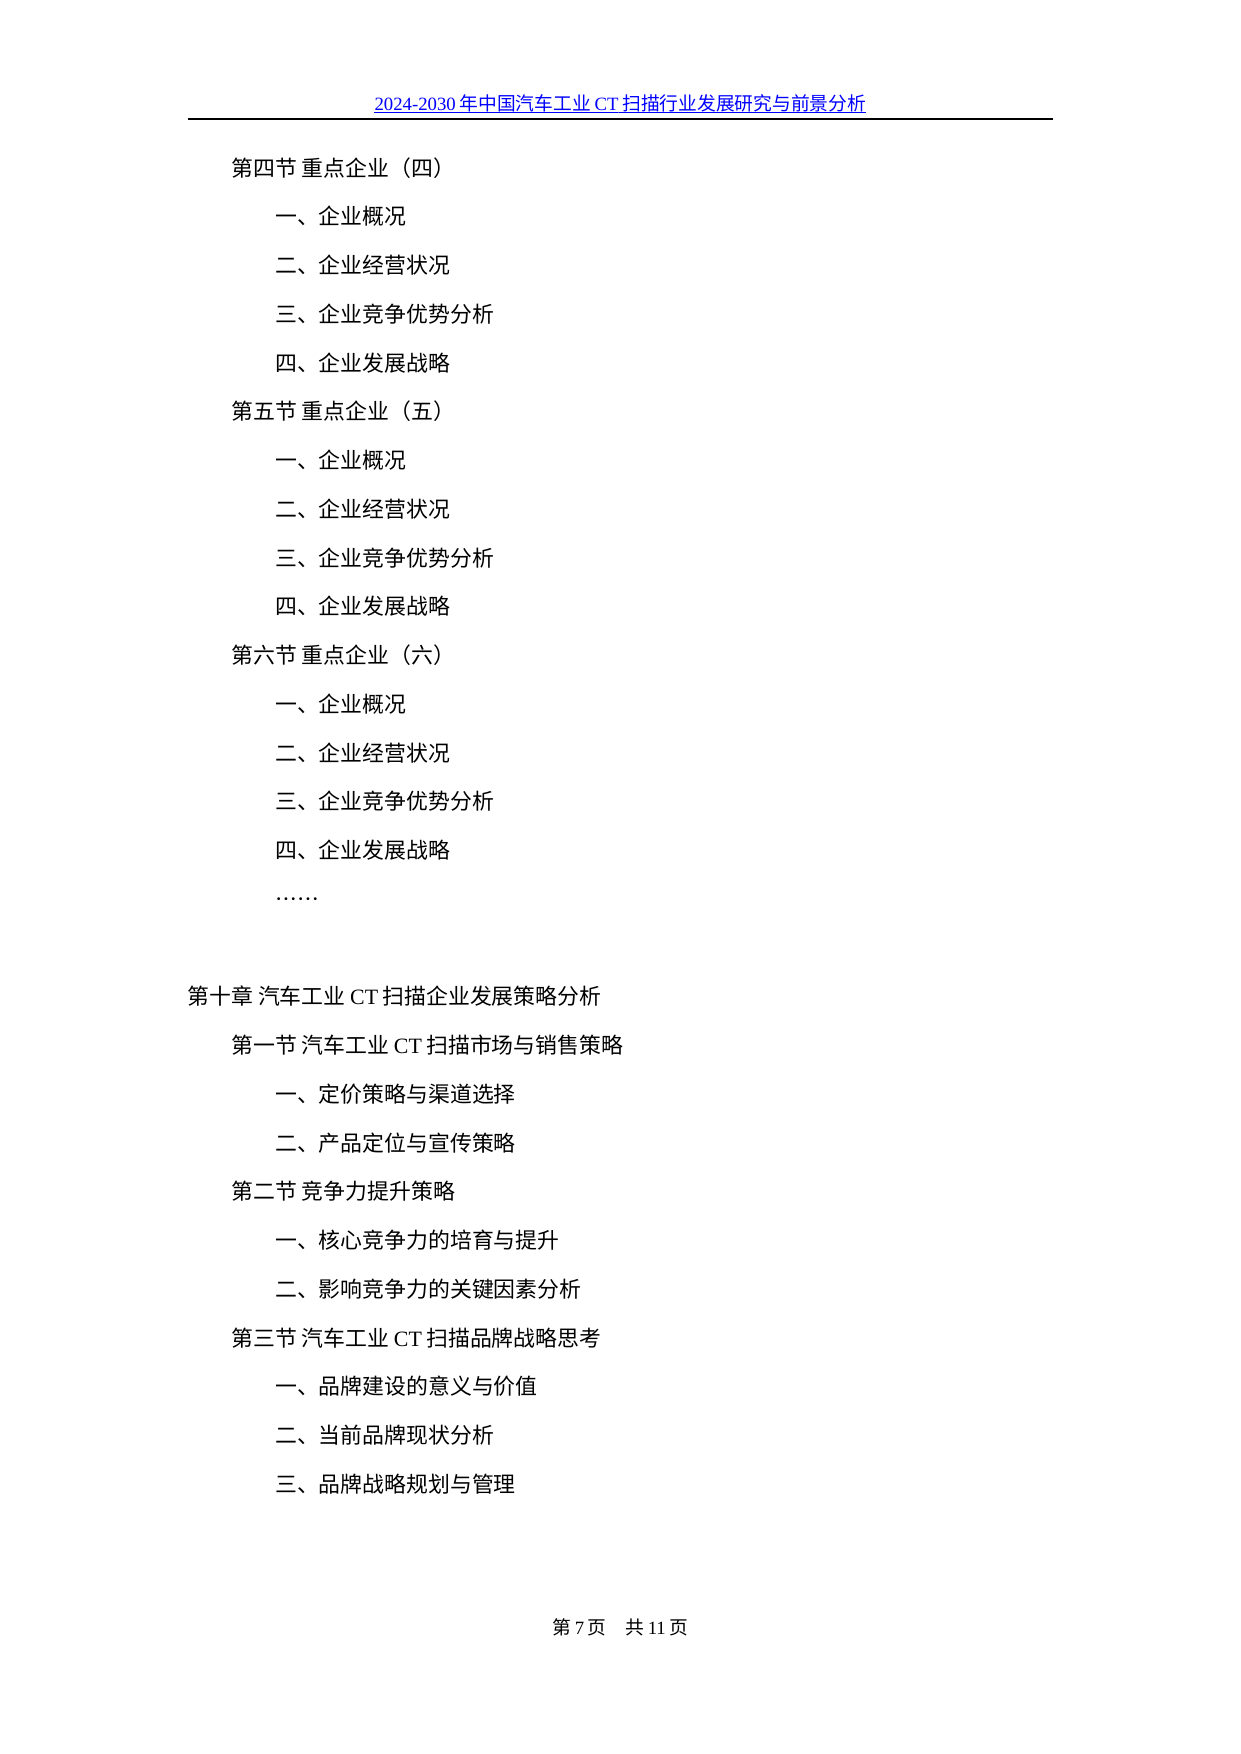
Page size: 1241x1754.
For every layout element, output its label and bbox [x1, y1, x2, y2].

text [187, 150, 1053, 1499]
